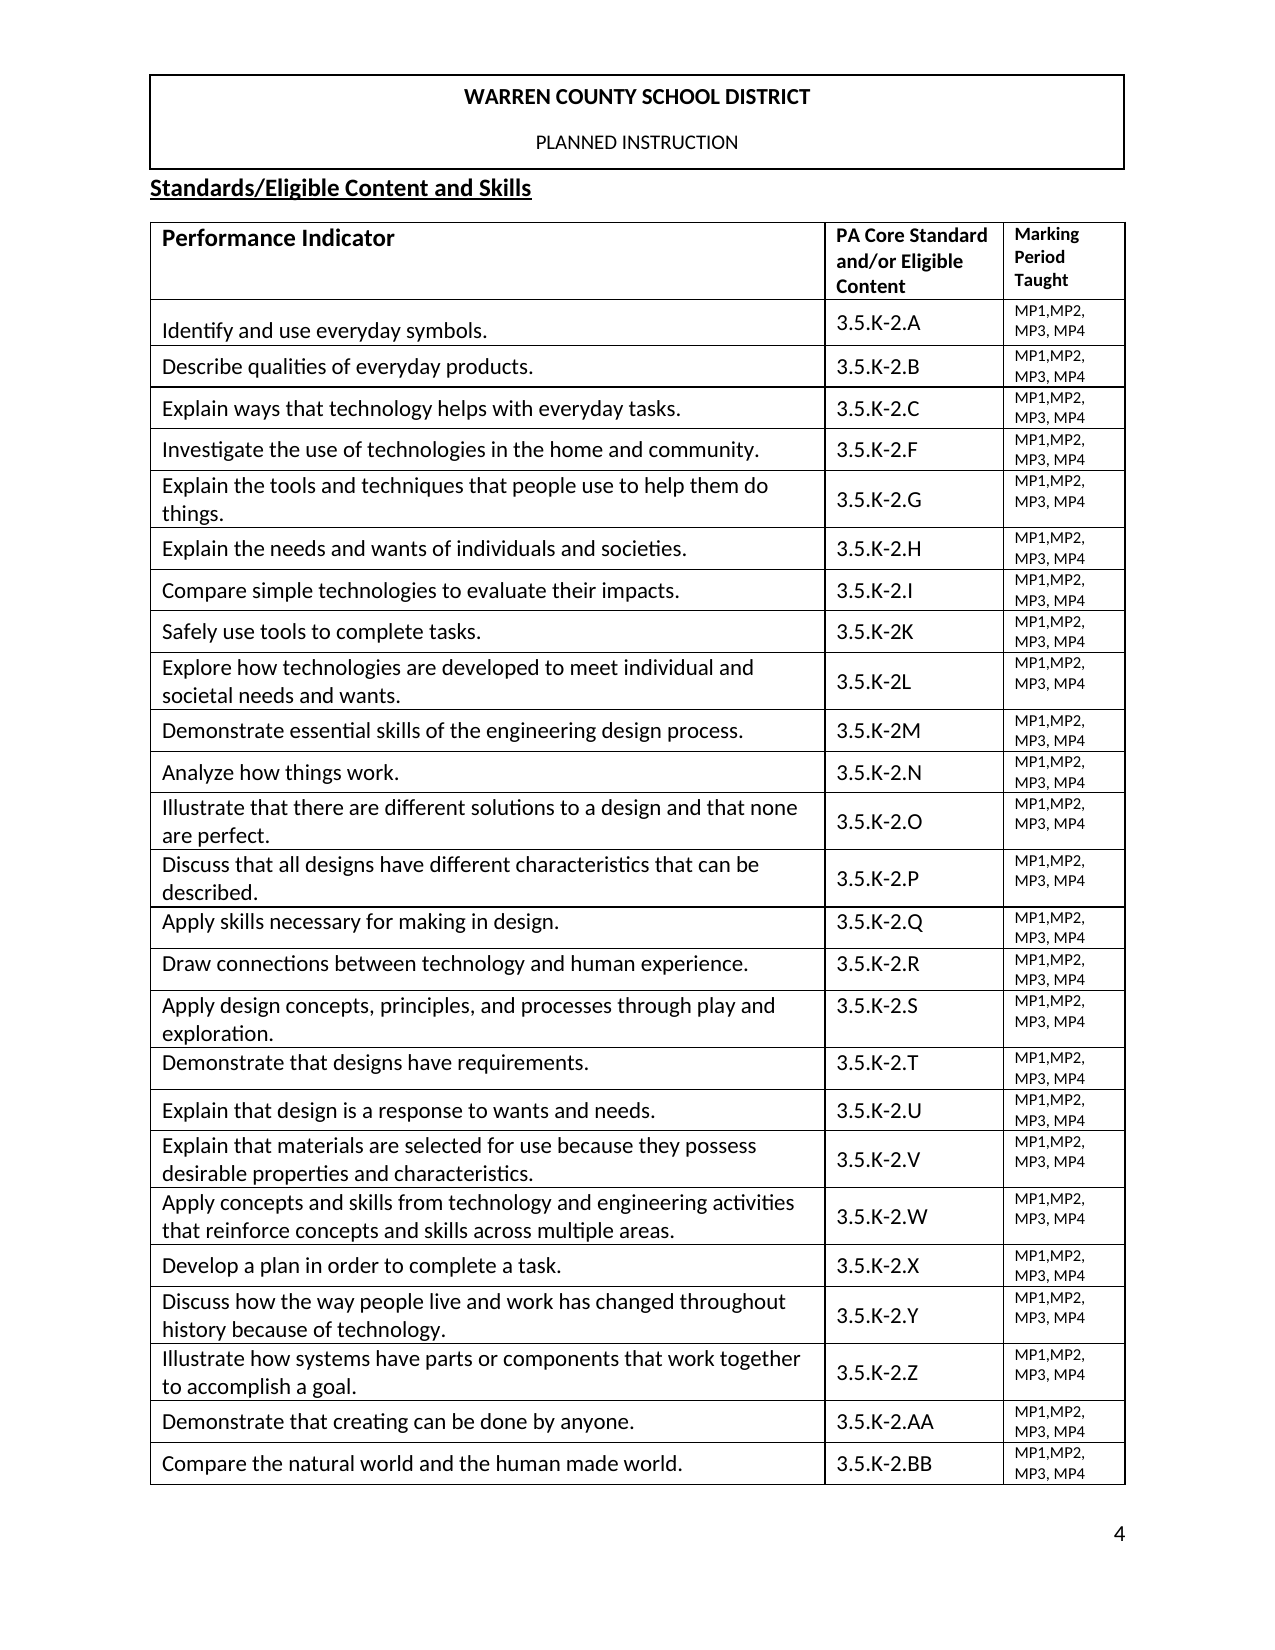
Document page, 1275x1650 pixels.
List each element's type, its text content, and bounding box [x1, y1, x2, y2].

table_cell Analyze how things work. [151, 752, 824, 792]
table_cell 3.5.K-2.AA [826, 1401, 1003, 1442]
table_cell 3.5.K-2K [826, 611, 1003, 652]
table_cell Demonstrate essential skills of the engineering design process. [151, 710, 824, 751]
table_cell 3.5.K-2.Q [826, 908, 1003, 948]
table_header PA Core Standard and/or Eligible Content [826, 223, 1003, 299]
table_cell Compare the natural world and the human made world. [151, 1443, 824, 1483]
table_cell MP1,MP2, MP3, MP4 [1004, 1245, 1124, 1286]
table_cell 3.5.K-2.BB [826, 1443, 1003, 1483]
table_cell MP1,MP2, MP3, MP4 [1004, 570, 1124, 610]
table_cell 3.5.K-2.G [826, 471, 1003, 527]
table_cell Apply design concepts, principles, and processes through play and exploration. [151, 991, 824, 1047]
table_cell Explain that materials are selected for use because they possess desirable properties and characteristics. [151, 1131, 824, 1187]
table_cell Identify and use everyday symbols. [151, 300, 824, 345]
table_cell Explain the tools and techniques that people use to help them do things. [151, 471, 824, 527]
table_cell MP1,MP2, MP3, MP4 [1004, 611, 1124, 652]
table_cell 3.5.K-2.W [826, 1188, 1003, 1244]
table_cell 3.5.K-2.P [826, 850, 1003, 906]
table_cell 3.5.K-2L [826, 653, 1003, 709]
table_cell Apply concepts and skills from technology and engineering activities that reinforce concepts and skills across multiple areas. [151, 1188, 824, 1244]
table_cell MP1,MP2, MP3, MP4 [1004, 1188, 1124, 1244]
table_cell 3.5.K-2.Y [826, 1287, 1003, 1343]
table_cell MP1,MP2, MP3, MP4 [1004, 471, 1124, 527]
table_cell MP1,MP2, MP3, MP4 [1004, 346, 1124, 386]
table_cell 3.5.K-2.R [826, 949, 1003, 990]
table_header Marking Period Taught [1004, 223, 1124, 299]
table_cell MP1,MP2, MP3, MP4 [1004, 300, 1124, 345]
table_cell Explain ways that technology helps with everyday tasks. [151, 388, 824, 428]
table_cell Draw connections between technology and human experience. [151, 949, 824, 990]
table_cell MP1,MP2, MP3, MP4 [1004, 793, 1124, 849]
table_cell Discuss that all designs have different characteristics that can be described. [151, 850, 824, 906]
table_cell Discuss how the way people live and work has changed throughout history because of technology. [151, 1287, 824, 1343]
table_cell 3.5.K-2.O [826, 793, 1003, 849]
table_cell 3.5.K-2M [826, 710, 1003, 751]
table_cell Demonstrate that designs have requirements. [151, 1048, 824, 1088]
table_cell MP1,MP2, MP3, MP4 [1004, 1443, 1124, 1483]
table_cell MP1,MP2, MP3, MP4 [1004, 1090, 1124, 1130]
table_cell 3.5.K-2.U [826, 1090, 1003, 1130]
table_cell Illustrate how systems have parts or components that work together to accomplish a goal. [151, 1344, 824, 1400]
table_cell Demonstrate that creating can be done by anyone. [151, 1401, 824, 1442]
table_cell Explain that design is a response to wants and needs. [151, 1090, 824, 1130]
table_cell MP1,MP2, MP3, MP4 [1004, 1401, 1124, 1442]
table_cell MP1,MP2, MP3, MP4 [1004, 908, 1124, 948]
text Standards/Eligible Content and Skills [150, 172, 1125, 202]
table_cell MP1,MP2, MP3, MP4 [1004, 710, 1124, 751]
table_cell MP1,MP2, MP3, MP4 [1004, 1287, 1124, 1343]
table_header Performance Indicator [151, 223, 824, 299]
table_cell 3.5.K-2.C [826, 388, 1003, 428]
table_cell Apply skills necessary for making in design. [151, 908, 824, 948]
table_cell MP1,MP2, MP3, MP4 [1004, 850, 1124, 906]
table_cell 3.5.K-2.V [826, 1131, 1003, 1187]
table_cell MP1,MP2, MP3, MP4 [1004, 752, 1124, 792]
table_cell 3.5.K-2.I [826, 570, 1003, 610]
table_cell 3.5.K-2.N [826, 752, 1003, 792]
table_cell Investigate the use of technologies in the home and community. [151, 429, 824, 470]
table_cell 3.5.K-2.X [826, 1245, 1003, 1286]
table_cell Explain the needs and wants of individuals and societies. [151, 528, 824, 568]
table_cell Develop a plan in order to complete a task. [151, 1245, 824, 1286]
table_cell 3.5.K-2.T [826, 1048, 1003, 1088]
table_cell Compare simple technologies to evaluate their impacts. [151, 570, 824, 610]
table_cell MP1,MP2, MP3, MP4 [1004, 653, 1124, 709]
table_cell MP1,MP2, MP3, MP4 [1004, 528, 1124, 568]
table_cell 3.5.K-2.B [826, 346, 1003, 386]
table_cell 3.5.K-2.Z [826, 1344, 1003, 1400]
table_cell 3.5.K-2.F [826, 429, 1003, 470]
table_cell Explore how technologies are developed to meet individual and societal needs and wants. [151, 653, 824, 709]
table_cell MP1,MP2, MP3, MP4 [1004, 949, 1124, 990]
table_cell Illustrate that there are different solutions to a design and that none are perfect. [151, 793, 824, 849]
table_cell MP1,MP2, MP3, MP4 [1004, 991, 1124, 1047]
table_cell MP1,MP2, MP3, MP4 [1004, 429, 1124, 470]
table_cell 3.5.K-2.H [826, 528, 1003, 568]
table_cell Describe qualities of everyday products. [151, 346, 824, 386]
table_cell Safely use tools to complete tasks. [151, 611, 824, 652]
table_cell MP1,MP2, MP3, MP4 [1004, 1048, 1124, 1088]
table_cell MP1,MP2, MP3, MP4 [1004, 1131, 1124, 1187]
table_cell 3.5.K-2.S [826, 991, 1003, 1047]
table_cell MP1,MP2, MP3, MP4 [1004, 388, 1124, 428]
table_cell 3.5.K-2.A [826, 300, 1003, 345]
table_cell MP1,MP2, MP3, MP4 [1004, 1344, 1124, 1400]
